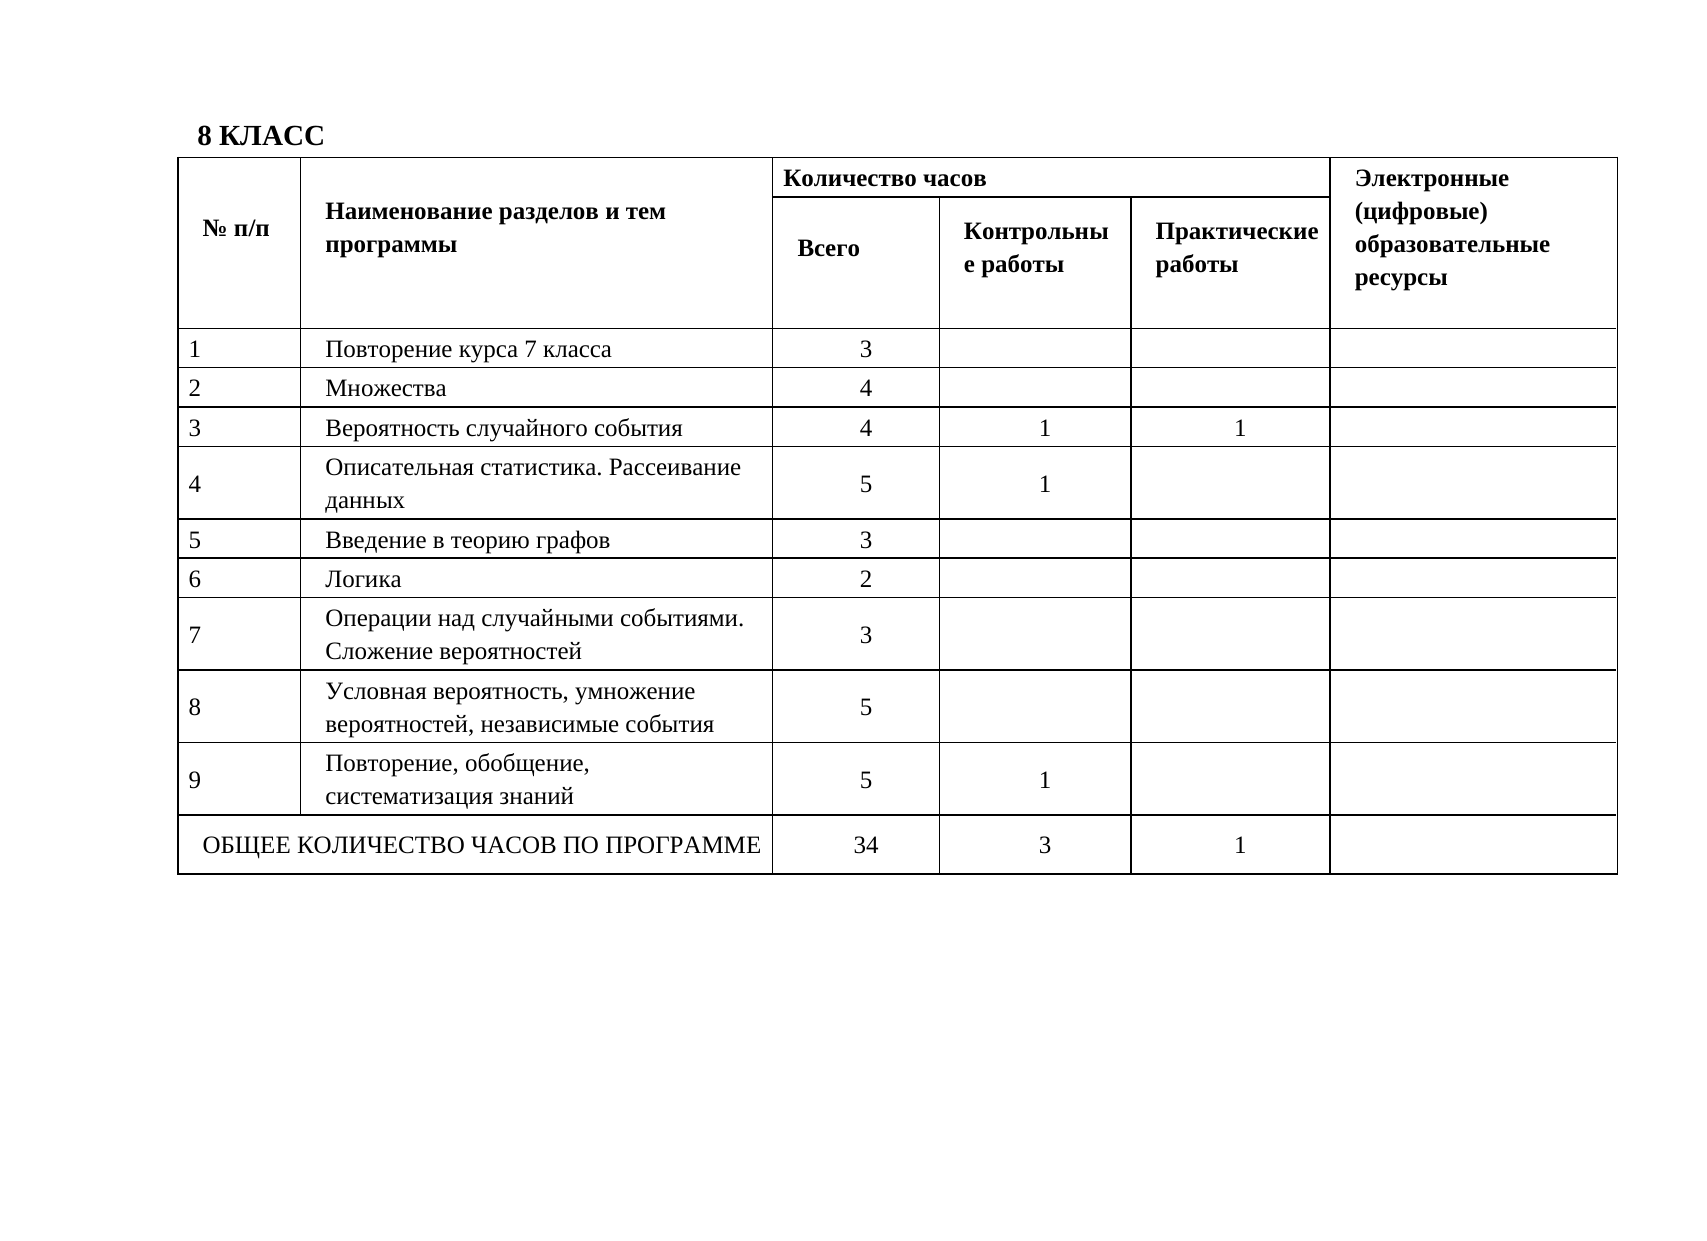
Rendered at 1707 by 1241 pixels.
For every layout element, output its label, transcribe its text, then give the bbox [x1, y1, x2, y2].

table_cell [940, 559, 1130, 597]
table_cell [1331, 367, 1617, 406]
table_cell 4 [179, 447, 300, 518]
table_cell [1331, 406, 1617, 446]
table_cell 7 [179, 598, 300, 669]
table_cell Условная вероятность, умножение вероятностей, независимые события [301, 671, 772, 741]
table_cell [1132, 520, 1329, 557]
table_cell [940, 598, 1130, 669]
table_cell [1331, 669, 1617, 741]
table_cell [1132, 671, 1329, 741]
table_cell 3 [773, 598, 939, 669]
table_cell Повторение курса 7 класса [301, 329, 772, 367]
table_cell 3 [940, 816, 1130, 873]
table_cell Логика [301, 559, 772, 597]
table_cell 1 [1132, 816, 1329, 873]
table_cell [1132, 598, 1329, 669]
table_cell [1331, 597, 1617, 669]
table_cell 5 [773, 447, 939, 518]
table_header № п/п [179, 158, 300, 327]
table_header Электронные (цифровые) образовательные ресурсы [1331, 158, 1617, 327]
table_cell 1 [940, 743, 1130, 814]
table_cell [1132, 329, 1329, 367]
table_cell 4 [773, 408, 939, 446]
table_cell 9 [179, 743, 300, 814]
table_cell 2 [179, 368, 300, 406]
table_cell 3 [773, 329, 939, 367]
table_cell 2 [773, 559, 939, 597]
table_cell [1132, 743, 1329, 814]
table_cell Повторение, обобщение, систематизация знаний [301, 743, 772, 814]
table_cell [940, 329, 1130, 367]
table_cell Описательная статистика. Рассеивание данных [301, 447, 772, 518]
table_header Количество часов [773, 158, 1329, 196]
table_cell 1 [940, 408, 1130, 446]
table_cell Вероятность случайного события [301, 408, 772, 446]
table_cell 6 [179, 559, 300, 597]
table_cell ОБЩЕЕ КОЛИЧЕСТВО ЧАСОВ ПО ПРОГРАММЕ [179, 816, 772, 873]
table_cell [1132, 368, 1329, 406]
table_cell 5 [179, 520, 300, 557]
table_cell [1331, 814, 1617, 873]
table_cell 34 [773, 816, 939, 873]
table_cell [940, 671, 1130, 741]
table_cell [1132, 559, 1329, 597]
table_cell Операции над случайными событиями. Сложение вероятностей [301, 598, 772, 669]
table_cell 1 [1132, 408, 1329, 446]
table_cell [940, 520, 1130, 557]
text 8 КЛАСС [190, 118, 1618, 152]
table_cell 8 [179, 671, 300, 741]
table_cell Практические работы [1132, 198, 1329, 327]
table_cell [1331, 446, 1617, 518]
table_cell [1331, 328, 1617, 367]
table_cell [1331, 557, 1617, 597]
table_cell 1 [179, 329, 300, 367]
table_cell Введение в теорию графов [301, 520, 772, 557]
table_cell 3 [773, 520, 939, 557]
table_cell [1331, 741, 1617, 814]
table_cell Всего [773, 198, 939, 327]
table_cell 1 [940, 447, 1130, 518]
table_cell [1132, 447, 1329, 518]
table_cell [1331, 518, 1617, 557]
table_cell 5 [773, 671, 939, 741]
table_cell 4 [773, 368, 939, 406]
table_cell Контрольные работы [940, 198, 1130, 327]
table_cell 3 [179, 408, 300, 446]
table_cell 5 [773, 743, 939, 814]
table_header Наименование разделов и тем программы [301, 158, 772, 327]
table_cell [940, 368, 1130, 406]
table_cell Множества [301, 368, 772, 406]
